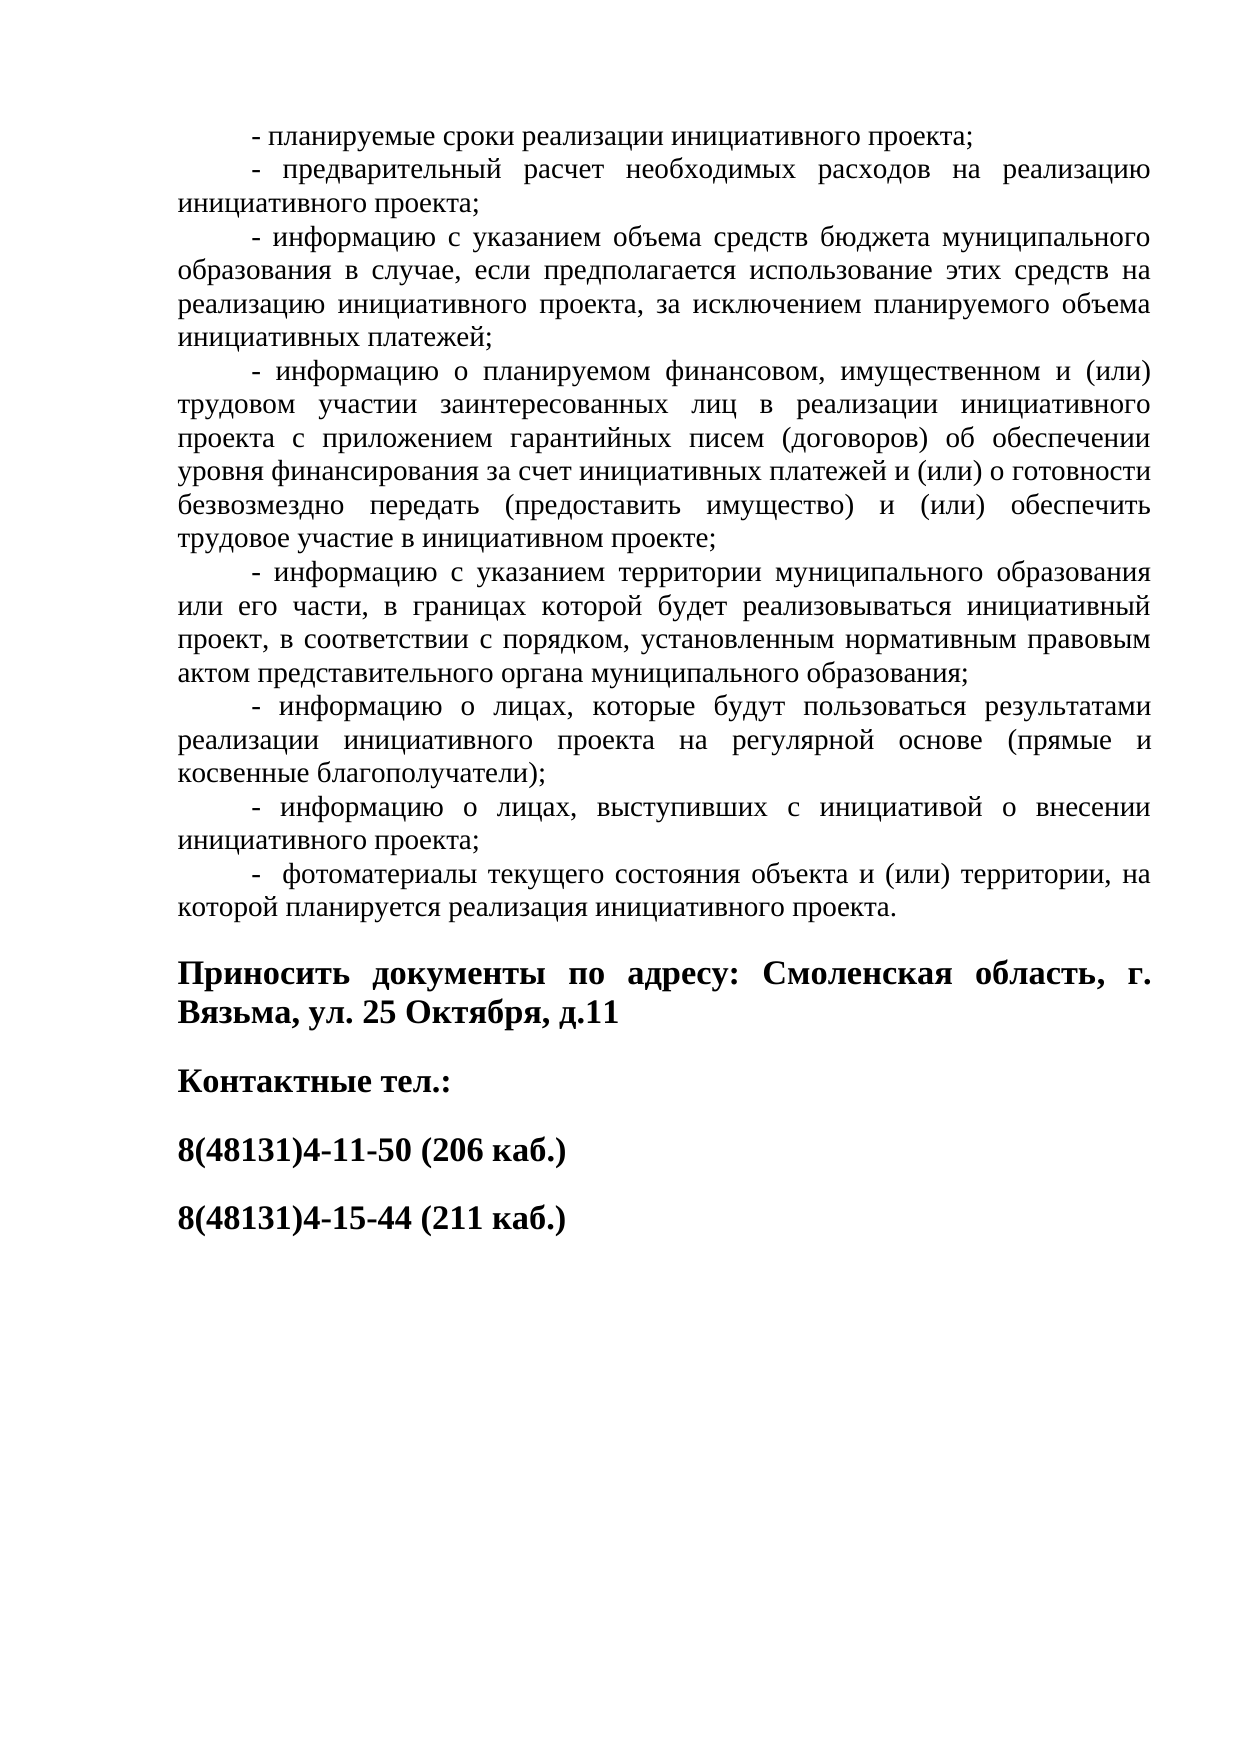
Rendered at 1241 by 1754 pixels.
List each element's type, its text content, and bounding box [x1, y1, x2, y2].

text - информацию с указанием территории муниципального образования или его части, в границах которой будет реализовываться инициативный проект, в соответствии с порядком, установленным нормативным правовым актом представительного органа муниципального образования; [177, 554, 1152, 688]
text - информацию о планируемом финансовом, имущественном и (или) трудовом участии заинтересованных лиц в реализации инициативного проекта с приложением гарантийных писем (договоров) об обеспечении уровня финансирования за счет инициативных платежей и (или) о готовности безвозмездно передать (предоставить имущество) и (или) обеспечить трудовое участие в инициативном проекте; [177, 353, 1152, 554]
text - информацию о лицах, которые будут пользоваться результатами реализации инициативного проекта на регулярной основе (прямые и косвенные благополучатели); [177, 688, 1152, 789]
text - информацию о лицах, выступивших с инициативой о внесении инициативного проекта; [177, 789, 1152, 856]
text Контактные тел.: [177, 1060, 1152, 1100]
text 8(48131)4-15-44 (211 каб.) [177, 1198, 1152, 1237]
text 8(48131)4-11-50 (206 каб.) [177, 1129, 1152, 1168]
text Приносить документы по адресу: Смоленская область, г. Вязьма, ул. 25 Октября, д.11 [177, 952, 1152, 1031]
text - планируемые сроки реализации инициативного проекта; [177, 118, 1152, 152]
text - информацию с указанием объема средств бюджета муниципального образования в случае, если предполагается использование этих средств на реализацию инициативного проекта, за исключением планируемого объема инициативных платежей; [177, 219, 1152, 353]
text - фотоматериалы текущего состояния объекта и (или) территории, на которой планируется реализация инициативного проекта. [177, 856, 1152, 923]
text - предварительный расчет необходимых расходов на реализацию инициативного проекта; [177, 152, 1152, 219]
